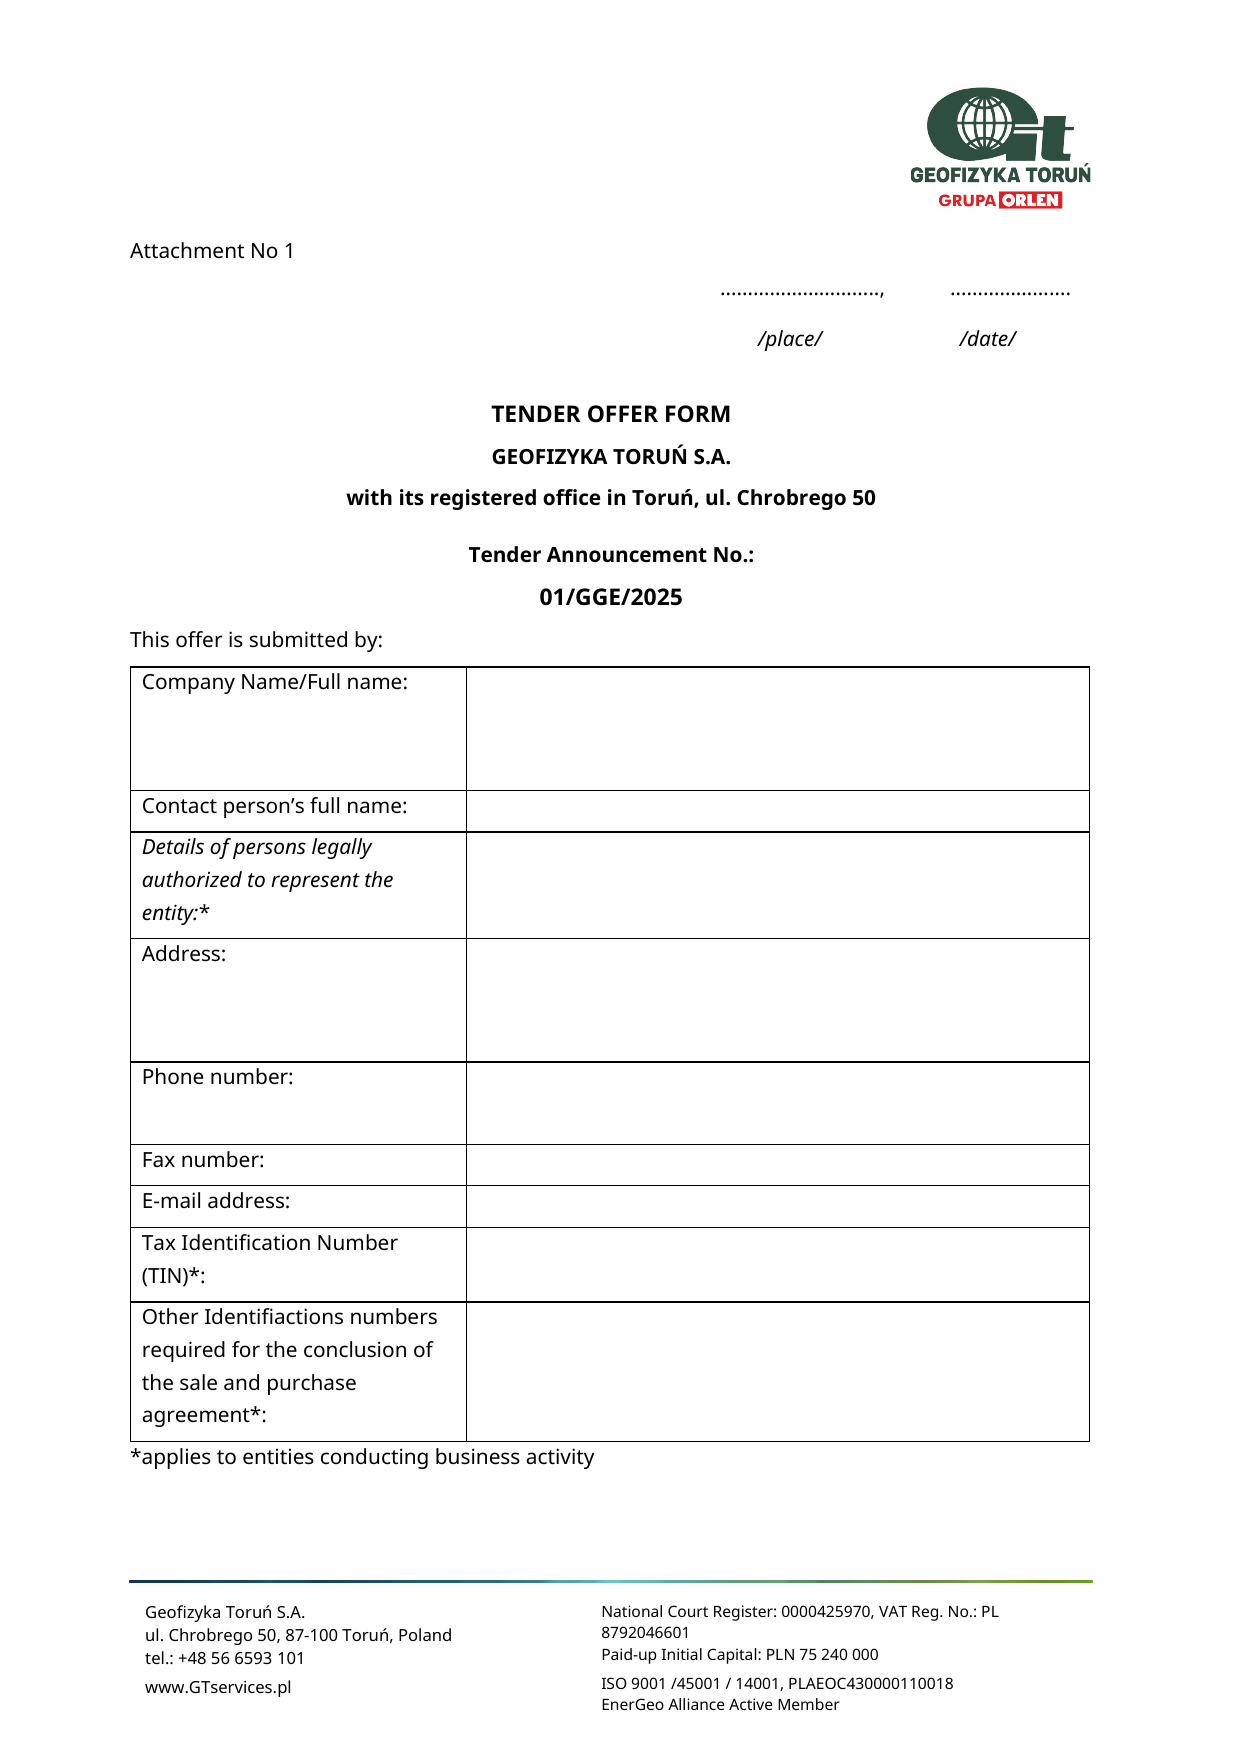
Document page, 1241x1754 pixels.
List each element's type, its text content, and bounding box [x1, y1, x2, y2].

table_cell [467, 1063, 1089, 1144]
table_cell Tax Identification Number (TIN)*: [131, 1228, 466, 1301]
picture [911, 87, 1091, 209]
table_cell [467, 1303, 1089, 1441]
text This offer is submitted by: [130, 626, 1092, 654]
table_header [467, 668, 1089, 790]
table_cell Other Identifiactions numbers required for the conclusion of the sale and purchase agreement*: [131, 1303, 466, 1441]
text *applies to entities conducting business activity [130, 1442, 1092, 1470]
text 01/GGE/2025 [130, 581, 1092, 612]
table_cell [467, 939, 1089, 1061]
table_cell Details of persons legally authorized to represent the entity:* [131, 833, 466, 938]
text TENDER OFFER FORM [130, 397, 1092, 429]
table_cell E-mail address: [131, 1186, 466, 1227]
table_header Company Name/Full name: [131, 668, 466, 790]
table_cell [467, 1145, 1089, 1185]
table_cell [467, 833, 1089, 938]
table_cell [467, 1228, 1089, 1301]
text GEOFIZYKA TORUŃ S.A. [130, 442, 1092, 470]
table_cell Fax number: [131, 1145, 466, 1185]
text /place/ /date/ [646, 324, 1092, 385]
text Tender Announcement No.: [130, 540, 1092, 569]
table_cell Address: [131, 939, 466, 1061]
table_cell [467, 1186, 1089, 1227]
table_cell Phone number: [131, 1063, 466, 1144]
table_cell Contact person’s full name: [131, 791, 466, 831]
text Attachment No 1 [130, 236, 1092, 265]
text with its registered office in Toruń, ul. Chrobrego 50 [130, 483, 1092, 511]
table_cell [467, 791, 1089, 831]
text ……………………….., …………………. [720, 273, 1092, 301]
